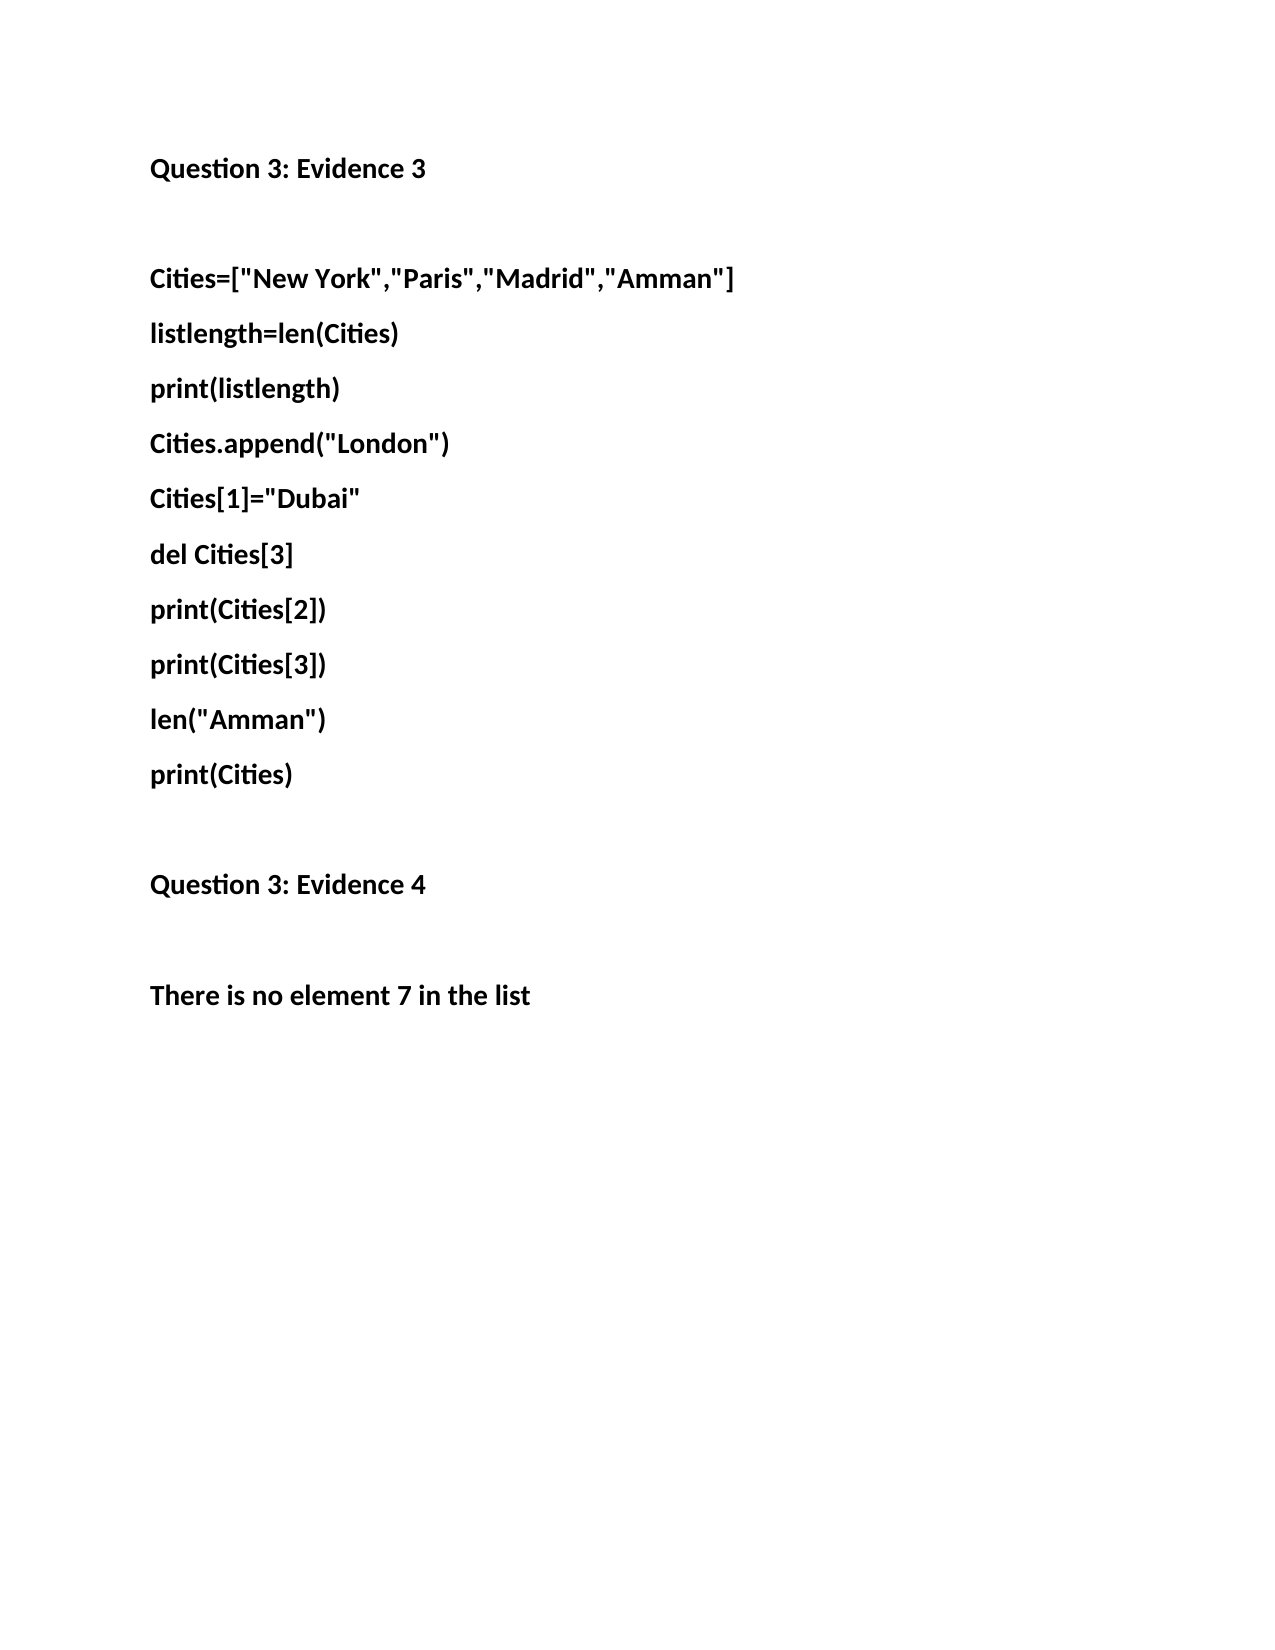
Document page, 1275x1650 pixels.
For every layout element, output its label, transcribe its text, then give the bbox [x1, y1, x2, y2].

text del Cities[3] [150, 536, 1125, 571]
text len("Amman") [150, 701, 1125, 737]
text print(listlength) [150, 370, 1125, 406]
text Question 3: Evidence 4 [150, 866, 1125, 902]
text print(Cities[3]) [150, 646, 1125, 682]
text There is no element 7 in the list [150, 977, 1125, 1012]
text Question 3: Evidence 3 [150, 150, 1125, 186]
text Cities.append("London") [150, 426, 1125, 461]
text print(Cities[2]) [150, 591, 1125, 626]
text print(Cities) [150, 756, 1125, 792]
text Cities=["New York","Paris","Madrid","Amman"] [150, 260, 1125, 296]
text listlength=len(Cities) [150, 315, 1125, 351]
text Cities[1]="Dubai" [150, 481, 1125, 516]
